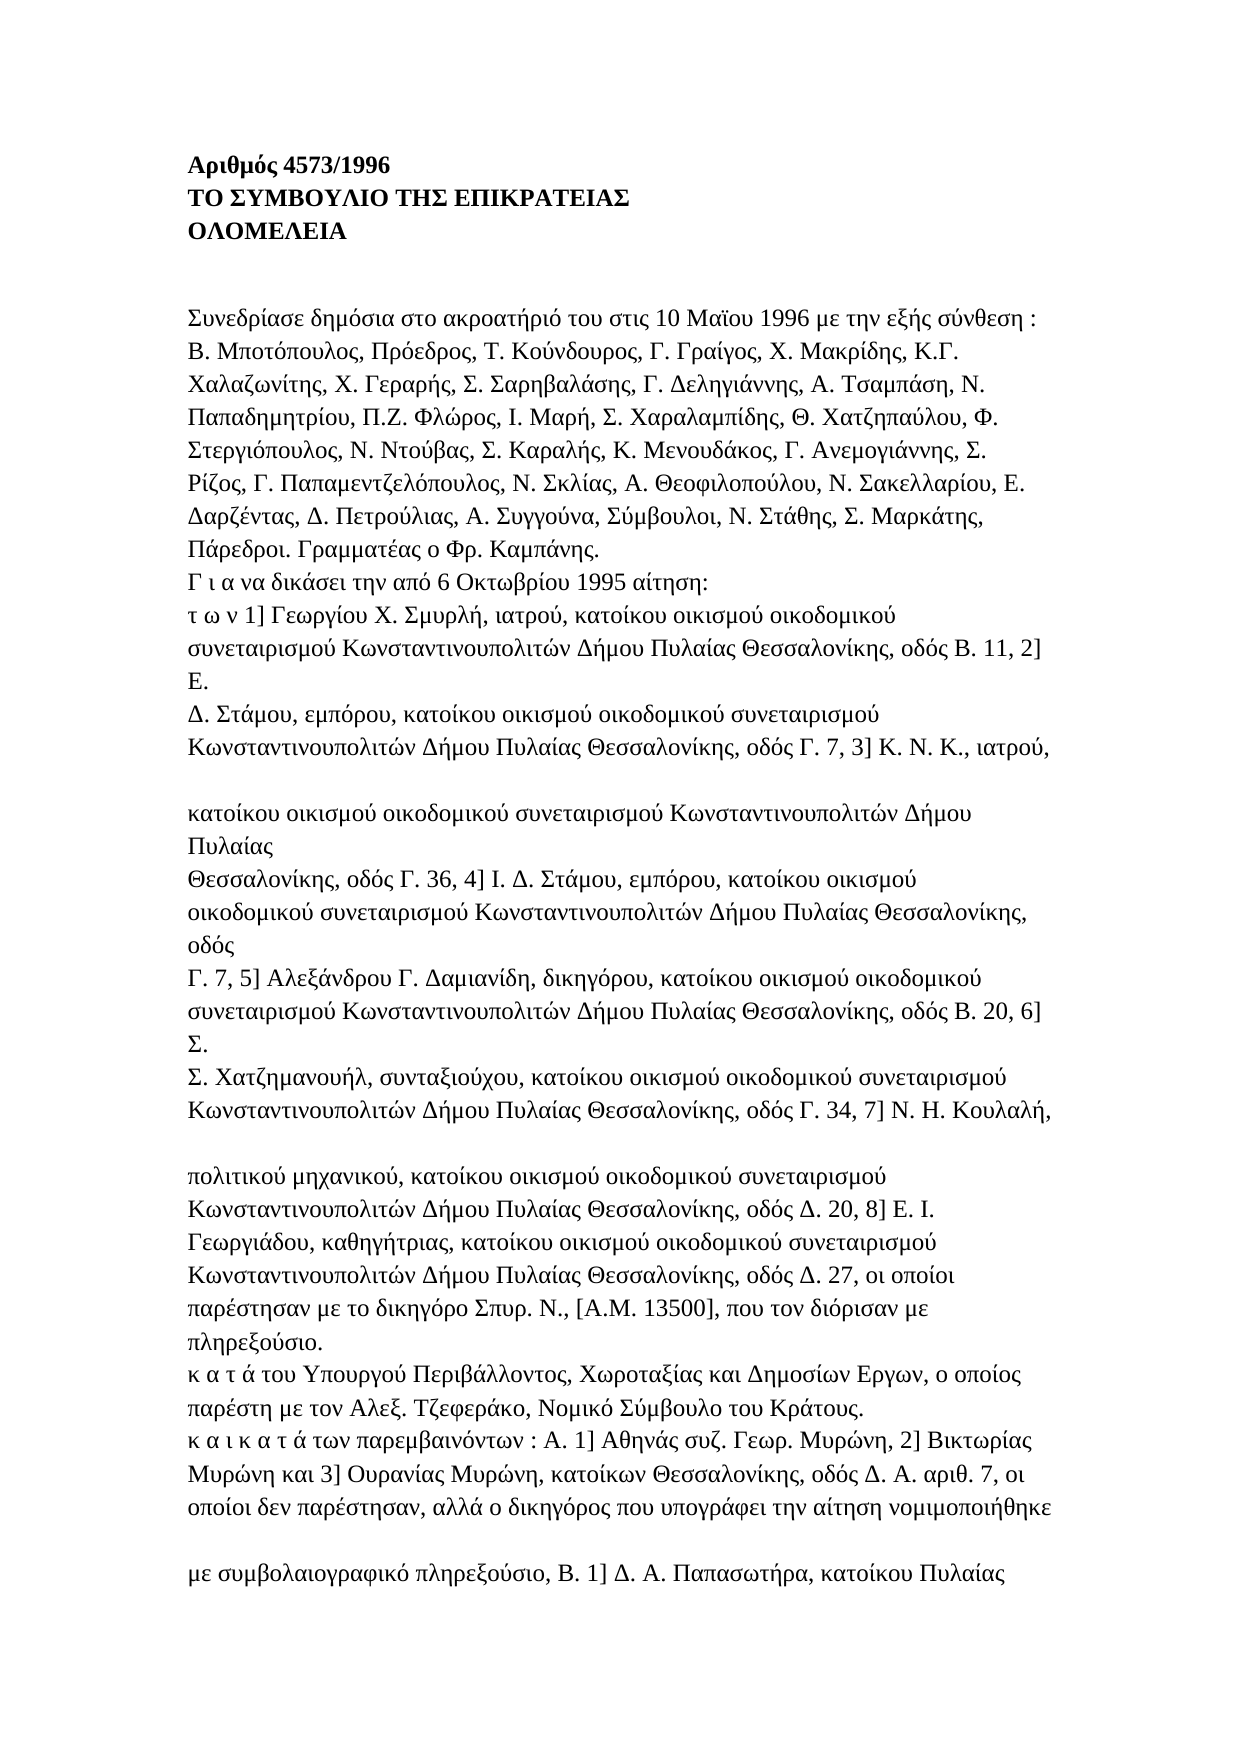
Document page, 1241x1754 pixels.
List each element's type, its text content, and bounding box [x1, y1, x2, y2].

text Αριθμός 4573/1996 ΤΟ ΣΥΜΒΟΥΛΙΟ ΤΗΣ ΕΠΙΚΡΑΤΕΙΑΣ ΟΛΟΜΕΛΕΙΑ [187, 150, 1053, 245]
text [187, 270, 1053, 1586]
